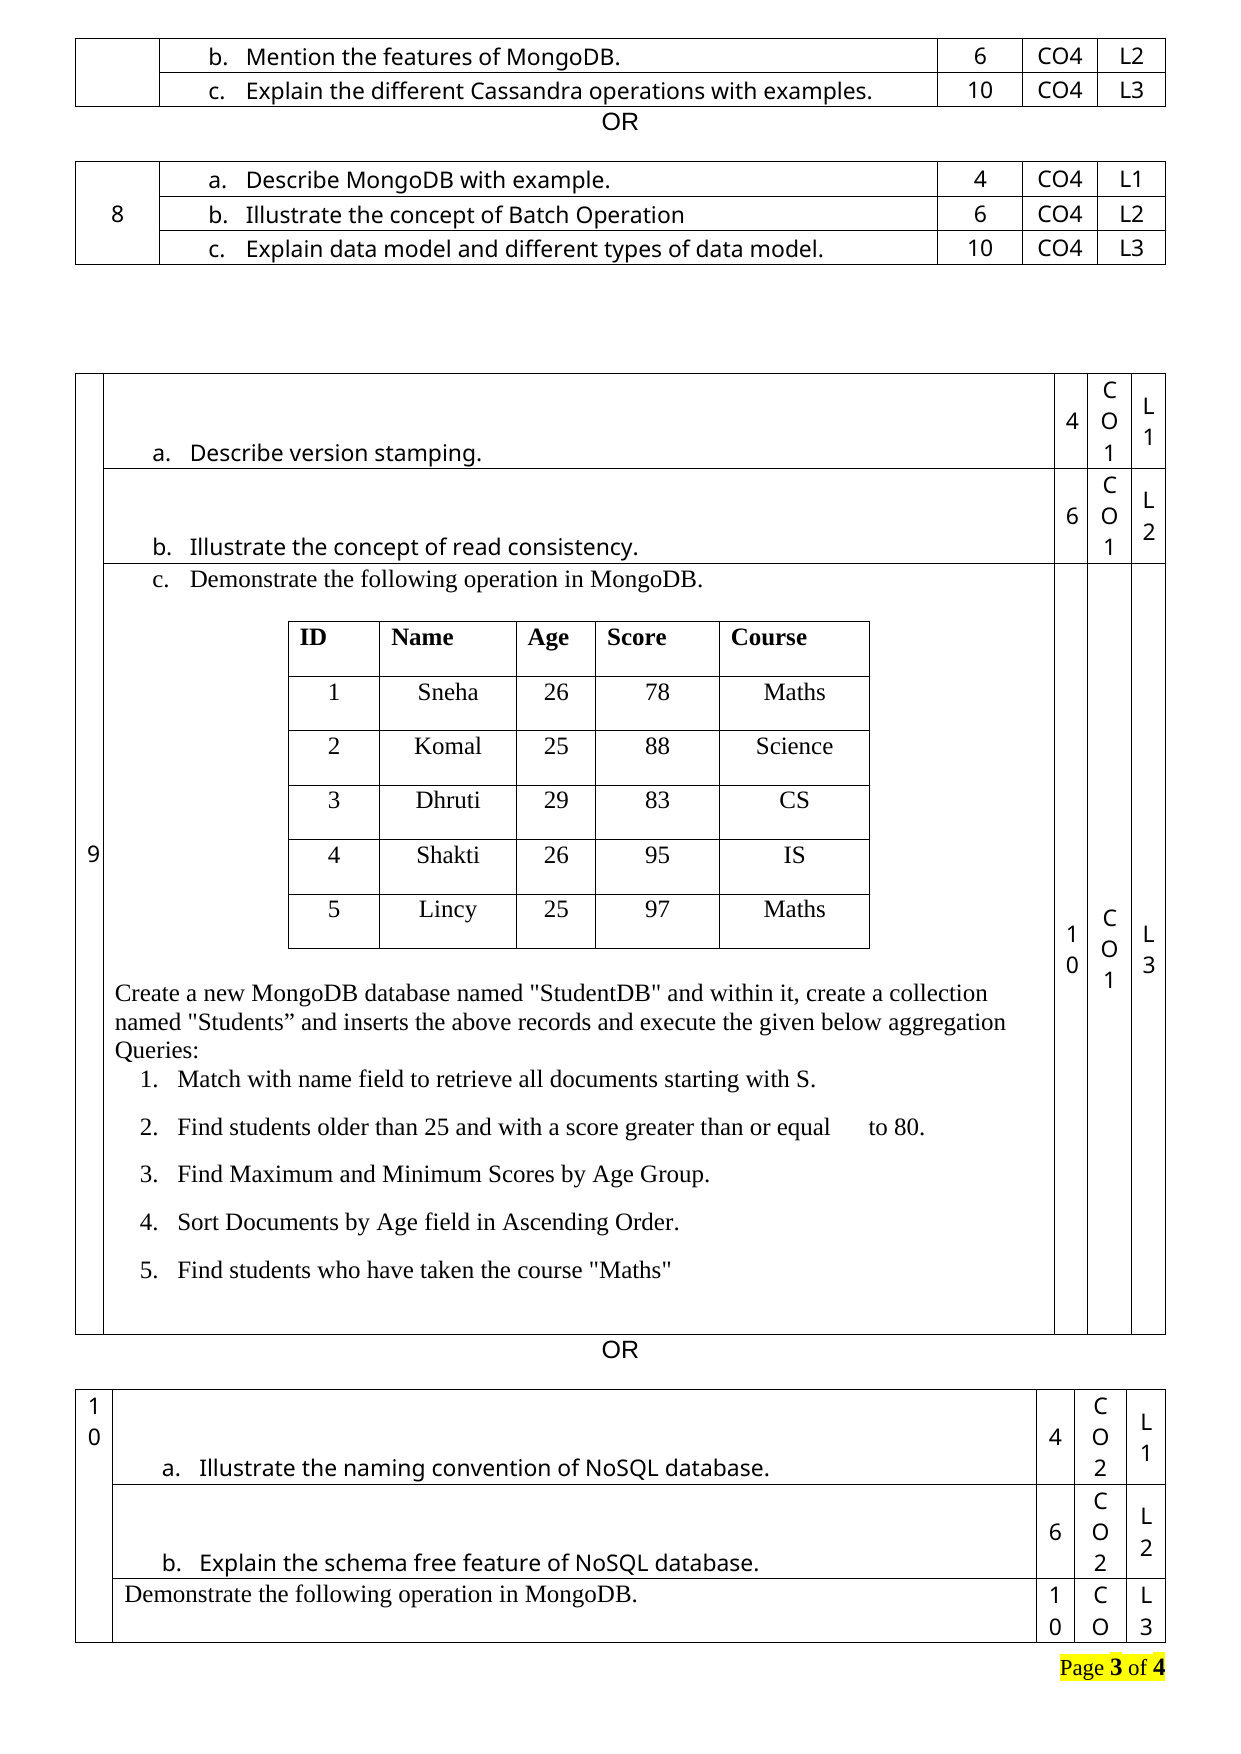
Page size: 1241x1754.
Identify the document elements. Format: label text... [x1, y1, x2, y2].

table_header 7 [76, 39, 159, 106]
table_header 9 [76, 374, 103, 1334]
table_header 8 [76, 162, 159, 264]
table_cell Illustrate the concept of read consistency. [104, 469, 1054, 563]
table_cell CO1 [1088, 469, 1131, 563]
table_cell CO4 [1023, 73, 1097, 106]
table_cell L2 [1132, 469, 1165, 563]
table_cell Demonstrate the following operation in MongoDB. Create a new MongoDB database named "StudentDB" and within it, create a collection named "Students” and inserts the above records and execute the given below aggregation Queries: 1. Match with name field to retrieve all documents starting with S. 2. Find students older than 25 and with a score greater than or equal to 80. 3. Find Maximum and Minimum Scores by Age Group. 4. Sort Documents by Age field in Ascending Order. 5. Find students who have taken the course "Maths" [104, 564, 1054, 1334]
table_cell 6 [1055, 469, 1087, 563]
table_cell L2 [1098, 197, 1165, 230]
table_cell L3 [1098, 231, 1165, 264]
table_cell Explain the schema free feature of NoSQL database. [113, 1485, 1036, 1578]
table_cell 6 [938, 39, 1022, 72]
table_cell Explain data model and different types of data model. [160, 231, 937, 264]
table_header L1 [1132, 374, 1165, 468]
table_header CO1 [1088, 374, 1131, 468]
table_cell CO2 [1075, 1579, 1126, 1642]
table_header L1 [1127, 1390, 1165, 1483]
table_cell Explain the different Cassandra operations with examples. [160, 73, 937, 106]
table_cell Mention the features of MongoDB. [160, 39, 937, 72]
table_header L1 [1098, 162, 1165, 196]
table_cell 6 [1037, 1485, 1074, 1578]
table_header CO2 [1075, 1390, 1126, 1483]
table_cell L3 [1132, 564, 1165, 1334]
table_cell CO4 [1023, 39, 1097, 72]
table_cell CO4 [1023, 197, 1097, 230]
table_cell 6 [938, 197, 1022, 230]
table_cell L2 [1098, 39, 1165, 72]
table_header Illustrate the naming convention of NoSQL database. [113, 1390, 1036, 1483]
table_cell CO1 [1088, 564, 1131, 1334]
table_header 10 [76, 1390, 112, 1642]
table_cell 10 [1055, 564, 1087, 1334]
text OR [75, 1335, 1165, 1364]
text OR [75, 107, 1165, 136]
table_cell Illustrate the concept of Batch Operation [160, 197, 937, 230]
table_header 4 [1055, 374, 1087, 468]
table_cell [113, 1579, 1036, 1642]
table_cell 10 [938, 231, 1022, 264]
table_cell L3 [1127, 1579, 1165, 1642]
table_cell L3 [1098, 73, 1165, 106]
table_cell 10 [938, 73, 1022, 106]
table_header CO4 [1023, 162, 1097, 196]
table_header Describe MongoDB with example. [160, 162, 937, 196]
table_cell L2 [1127, 1485, 1165, 1578]
table_cell 10 [1037, 1579, 1074, 1642]
table_header 4 [938, 162, 1022, 196]
table_cell CO2 [1075, 1485, 1126, 1578]
table_header 4 [1037, 1390, 1074, 1483]
table_header Describe version stamping. [104, 374, 1054, 468]
table_cell CO4 [1023, 231, 1097, 264]
